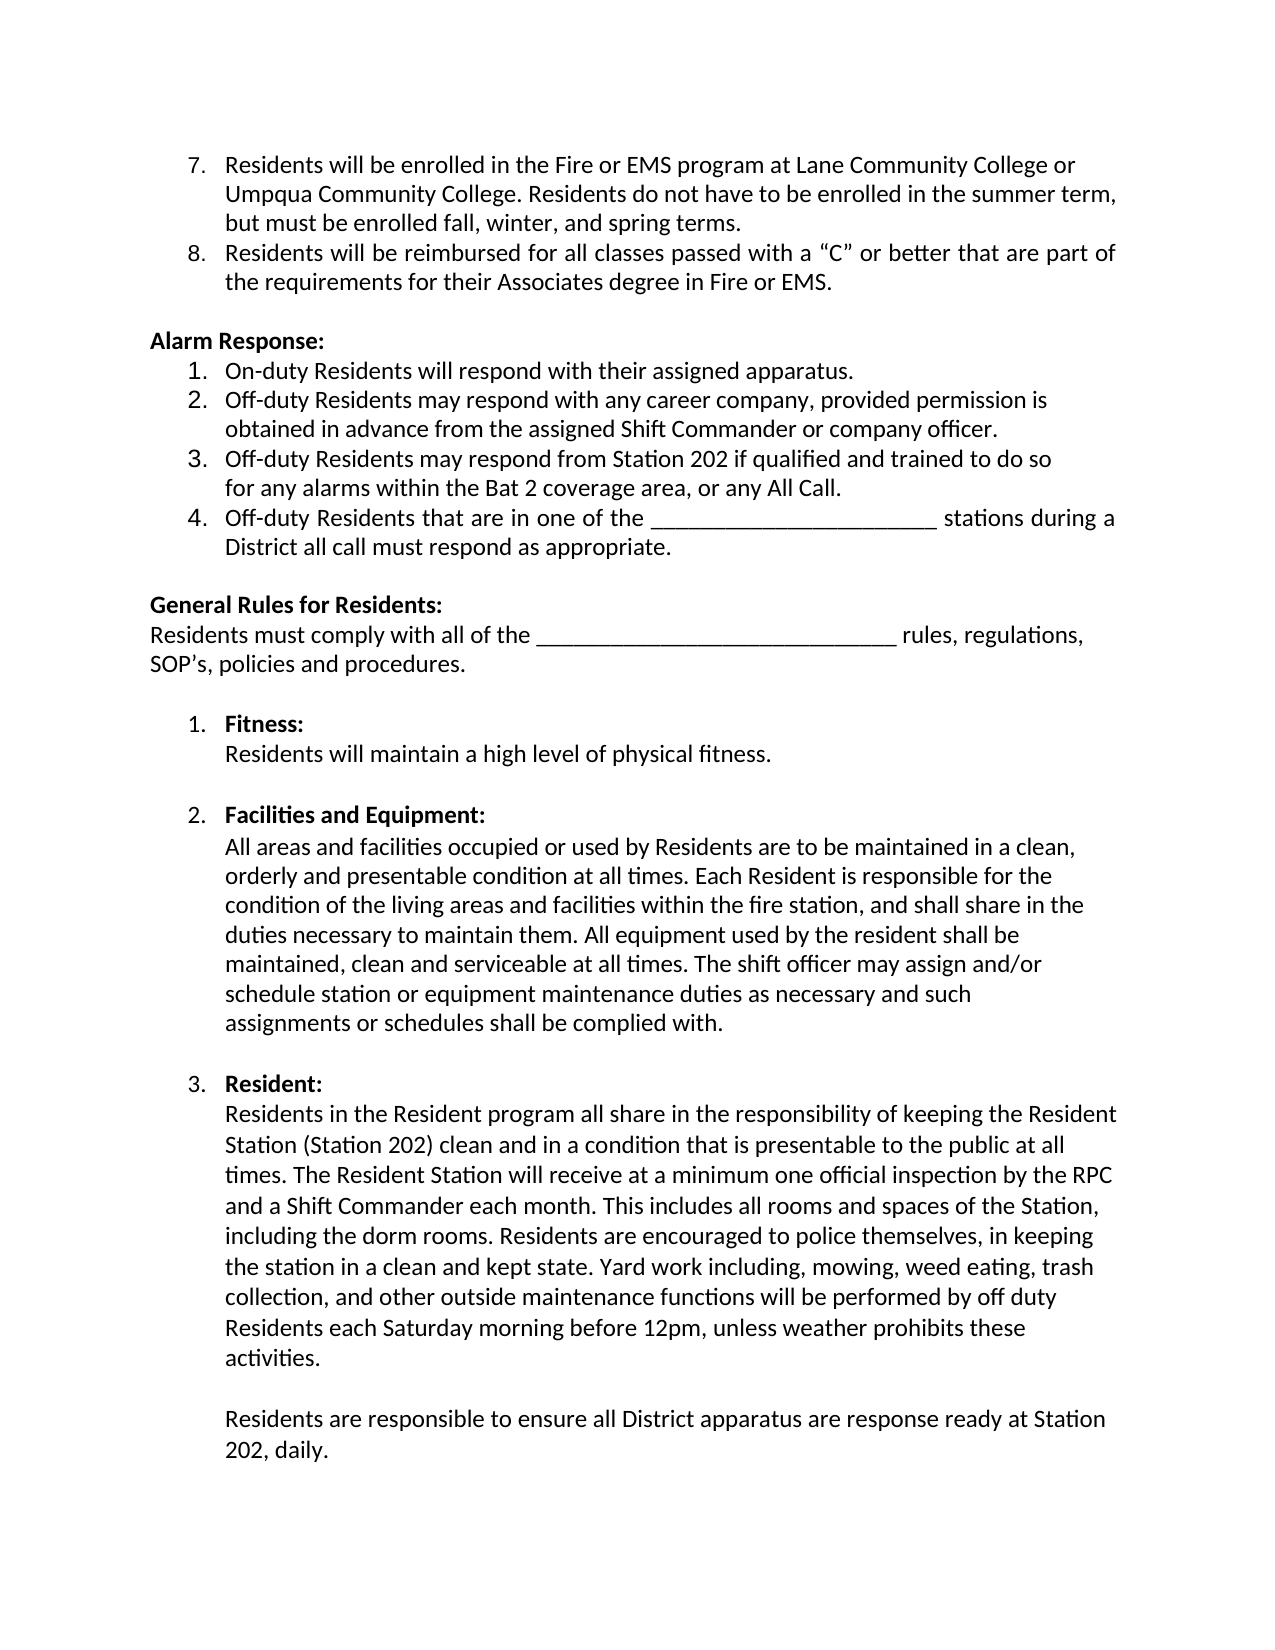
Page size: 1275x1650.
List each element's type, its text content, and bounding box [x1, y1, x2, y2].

text Residents are responsible to ensure all District apparatus are response ready at Station 202, daily. [225, 1404, 1125, 1465]
list All areas and facilities occupied or used by Residents are to be maintained in a clean, orderly and presentable condition at all times. Each Resident is responsible for the condition of the living areas and facilities within the fire station, and shall share in the duties necessary to maintain them. All equipment used by the resident shall be maintained, clean and serviceable at all times. The shift officer may assign and/or schedule station or equipment maintenance duties as necessary and such assignments or schedules shall be complied with. [225, 832, 1095, 1037]
text General Rules for Residents: [150, 590, 1117, 620]
text Residents in the Resident program all share in the responsibility of keeping the Resident Station (Station 202) clean and in a condition that is presentable to the public at all times. The Resident Station will receive at a minimum one official inspection by the RPC and a Shift Commander each month. This includes all rooms and spaces of the Station, including the dorm rooms. Residents are encouraged to police themselves, in keeping the station in a clean and kept state. Yard work including, mowing, weed eating, trash collection, and other outside maintenance functions will be performed by off duty Residents each Saturday morning before 12pm, unless weather prohibits these activities. [225, 1098, 1125, 1373]
text Residents must comply with all of the _____________________________ rules, regulations, SOP’s, policies and procedures. [150, 620, 1125, 678]
list Residents will be enrolled in the Fire or EMS program at Lane Community College or Umpqua Community College. Residents do not have to be enrolled in the summer term, but must be enrolled fall, winter, and spring terms. [187, 150, 1125, 238]
list Off-duty Residents that are in one of the _______________________ stations during a District all call must respond as appropriate. [187, 503, 1117, 561]
list On-duty Residents will respond with their assigned apparatus. [187, 356, 1125, 385]
list Facilities and Equipment: [187, 799, 1125, 830]
text Alarm Response: [150, 325, 1125, 356]
text Residents will maintain a high level of physical fitness. [225, 738, 1125, 769]
list Residents will be reimbursed for all classes passed with a “C” or better that are part of the requirements for their Associates degree in Fire or EMS. [187, 238, 1117, 296]
list Off-duty Residents may respond from Station 202 if qualified and trained to do so for any alarms within the Bat 2 coverage area, or any All Call. [187, 444, 1087, 503]
list Fitness: [187, 708, 1125, 738]
list Off-duty Residents may respond with any career company, provided permission is obtained in advance from the assigned Shift Commander or company officer. [187, 385, 1095, 444]
list Resident: [187, 1068, 1125, 1098]
